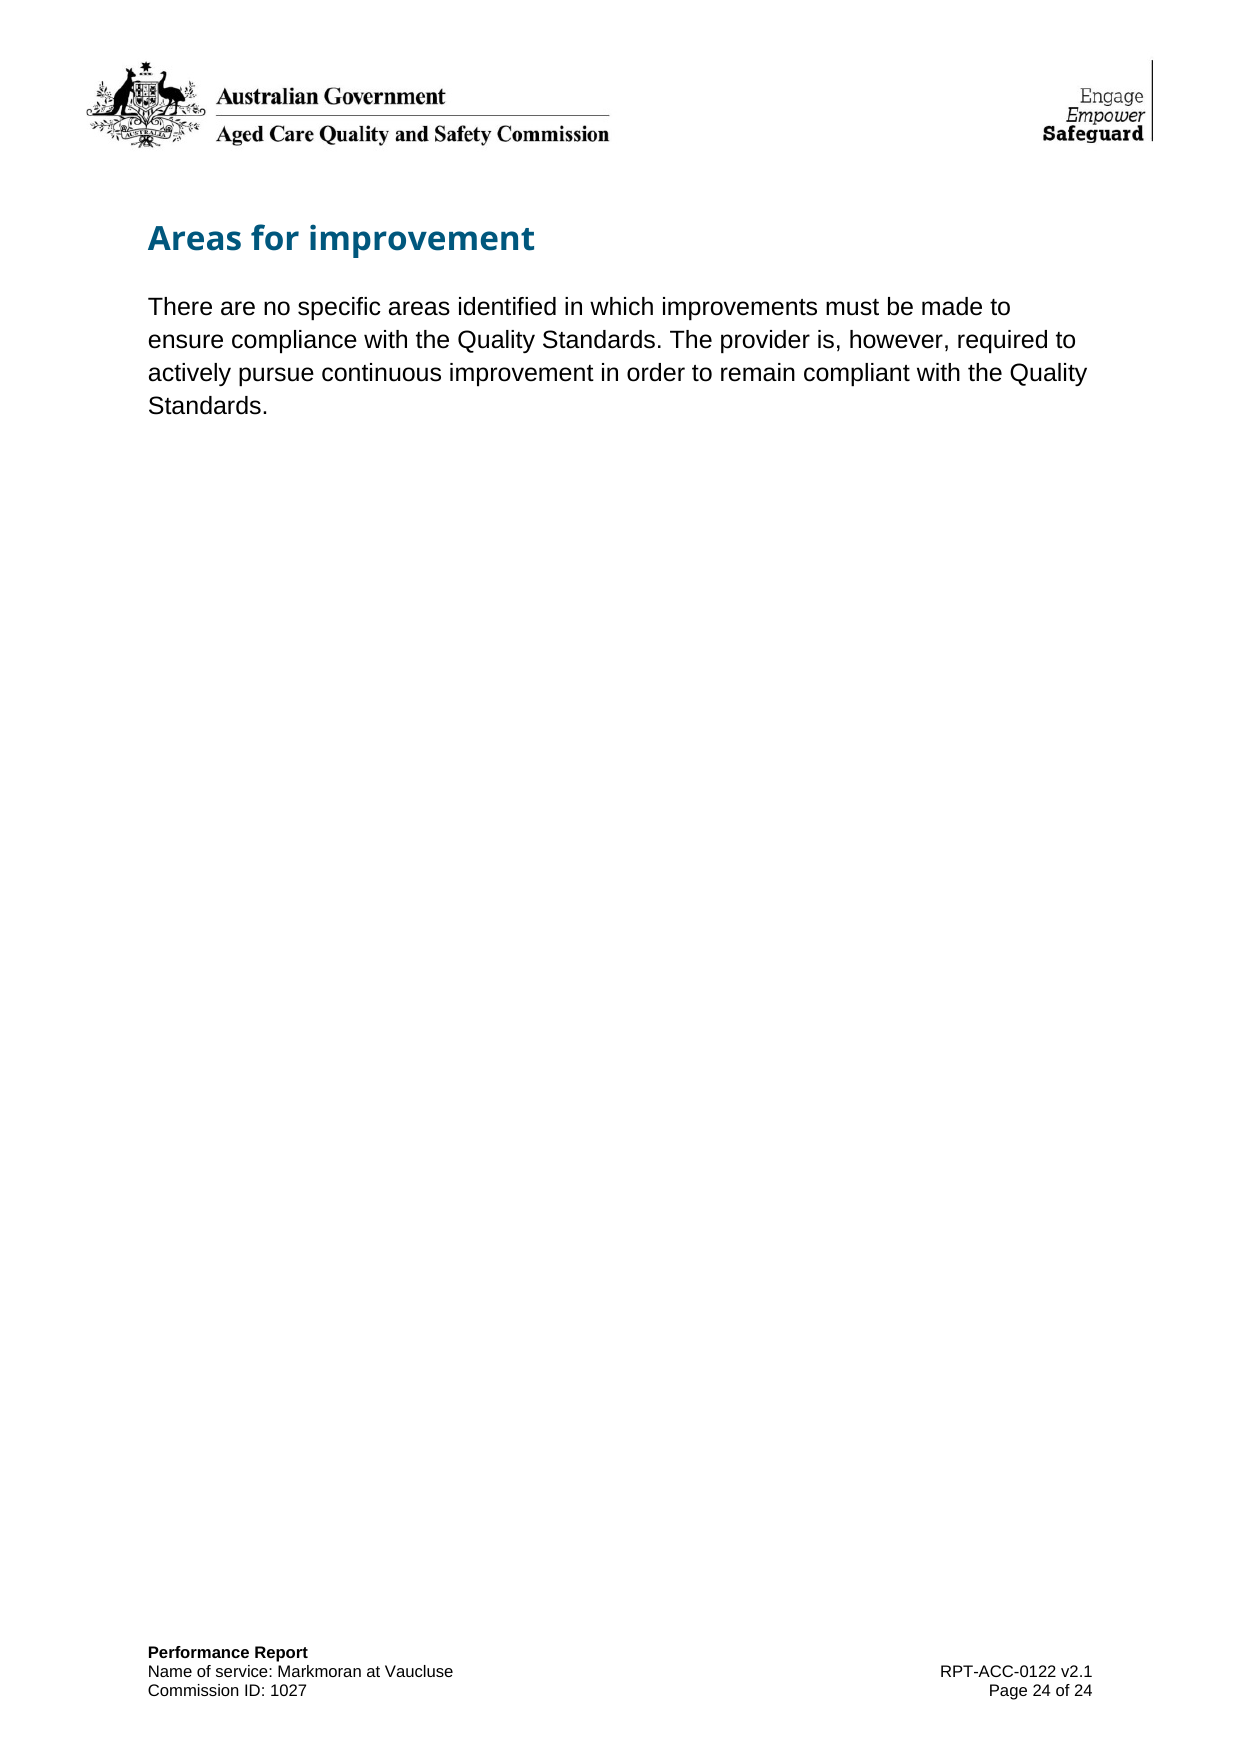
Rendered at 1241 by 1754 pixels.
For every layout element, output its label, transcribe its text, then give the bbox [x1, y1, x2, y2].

subtitle Areas for improvement [148, 215, 1092, 260]
picture [0, 0, 1241, 169]
text There are no specific areas identified in which improvements must be made to ensure compliance with the Quality Standards. The provider is, however, required to actively pursue continuous improvement in order to remain compliant with the Quality Standards. [148, 292, 1092, 420]
